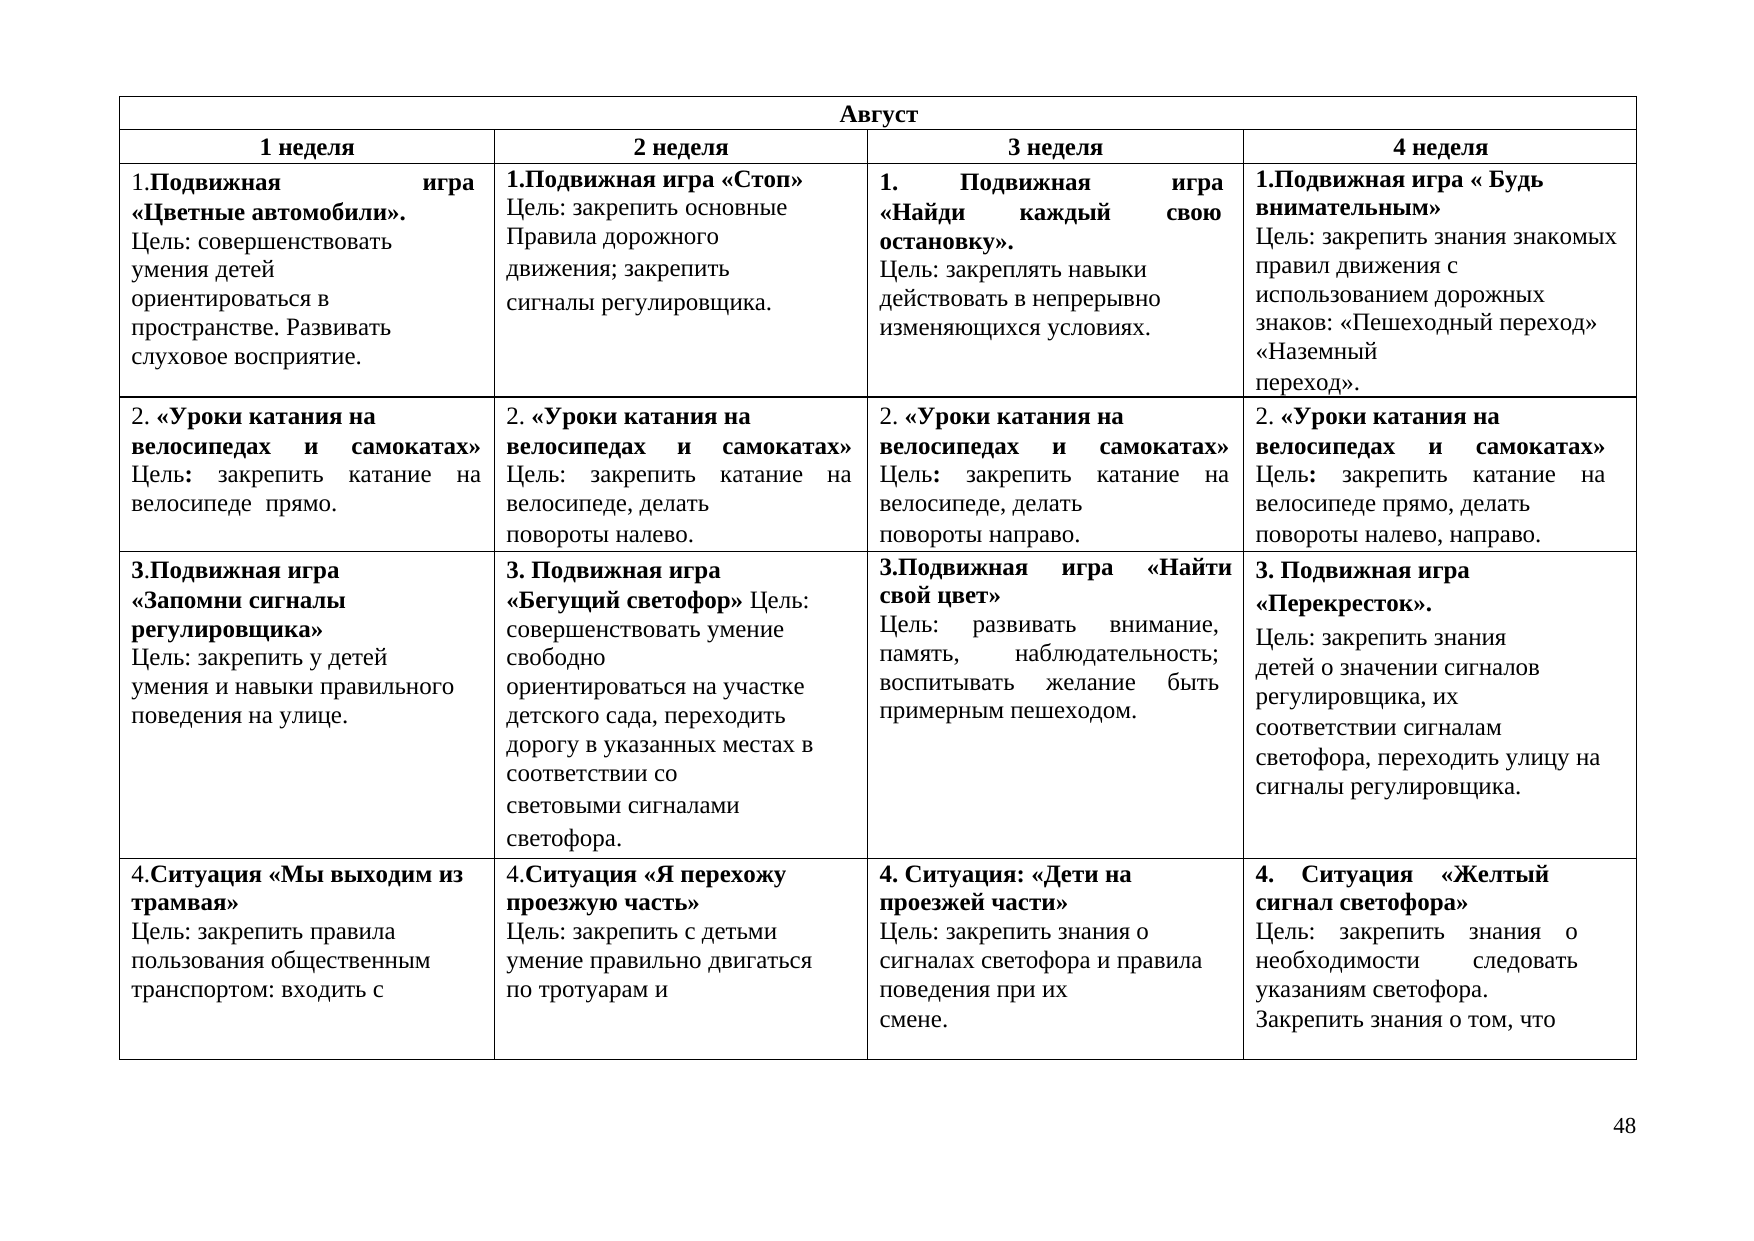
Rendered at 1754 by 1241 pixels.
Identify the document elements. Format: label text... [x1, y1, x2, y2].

table_cell 2. «Уроки катания на велосипедах и самокатах» Цель: закрепить катание на велосипеде, делать повороты налево. [495, 398, 867, 551]
table_cell 1.Подвижная игра «Цветные автомобили». Цель: совершенствовать умения детей ориентироваться в пространстве. Развивать слуховое восприятие. [120, 164, 494, 396]
table_cell 4. Ситуация «Желтый сигнал светофора» Цель: закрепить знания о необходимости следовать указаниям светофора. Закрепить знания о том, что [1244, 859, 1636, 1059]
table_cell 2. «Уроки катания на велосипедах и самокатах» Цель: закрепить катание на велосипеде прямо. [120, 398, 494, 551]
table_cell 2. «Уроки катания на велосипедах и самокатах» Цель: закрепить катание на велосипеде прямо, делать повороты налево, направо. [1244, 398, 1636, 551]
table_cell 4 неделя [1244, 130, 1636, 163]
table_cell 4.Ситуация «Мы выходим из трамвая» Цель: закрепить правила пользования общественным транспортом: входить с [120, 859, 494, 1059]
table_cell 2 неделя [495, 130, 867, 163]
table_cell 1. Подвижная игра «Найди каждый свою остановку». Цель: закреплять навыки действовать в непрерывно изменяющихся условиях. [868, 164, 1243, 396]
table_cell 3.Подвижная игра «Запомни сигналы регулировщика» Цель: закрепить у детей умения и навыки правильного поведения на улице. [120, 552, 494, 858]
table_cell 1 неделя [120, 130, 494, 163]
table_cell 1.Подвижная игра «Стоп» Цель: закрепить основные Правила дорожного движения; закрепить сигналы регулировщика. [495, 164, 867, 396]
table_cell 3. Подвижная игра «Перекресток». Цель: закрепить знания детей о значении сигналов регулировщика, их соответствии сигналам светофора, переходить улицу на сигналы регулировщика. [1244, 552, 1636, 858]
table_cell 4. Ситуация: «Дети на проезжей части» Цель: закрепить знания о сигналах светофора и правила поведения при их смене. [868, 859, 1243, 1059]
table_header Август [120, 97, 1636, 129]
table_cell 1.Подвижная игра « Будь внимательным» Цель: закрепить знания знакомых правил движения с использованием дорожных знаков: «Пешеходный переход» «Наземный переход». [1244, 164, 1636, 396]
table_cell 3. Подвижная игра «Бегущий светофор» Цель: совершенствовать умение свободно ориентироваться на участке детского сада, переходить дорогу в указанных местах в соответствии со световыми сигналами светофора. [495, 552, 867, 858]
table_cell 2. «Уроки катания на велосипедах и самокатах» Цель: закрепить катание на велосипеде, делать повороты направо. [868, 398, 1243, 551]
table_cell 3 неделя [868, 130, 1243, 163]
table_cell 3.Подвижная игра «Найти свой цвет» Цель: развивать внимание, память, наблюдательность; воспитывать желание быть примерным пешеходом. [868, 552, 1243, 858]
table_cell 4.Ситуация «Я перехожу проезжую часть» Цель: закрепить с детьми умение правильно двигаться по тротуарам и [495, 859, 867, 1059]
